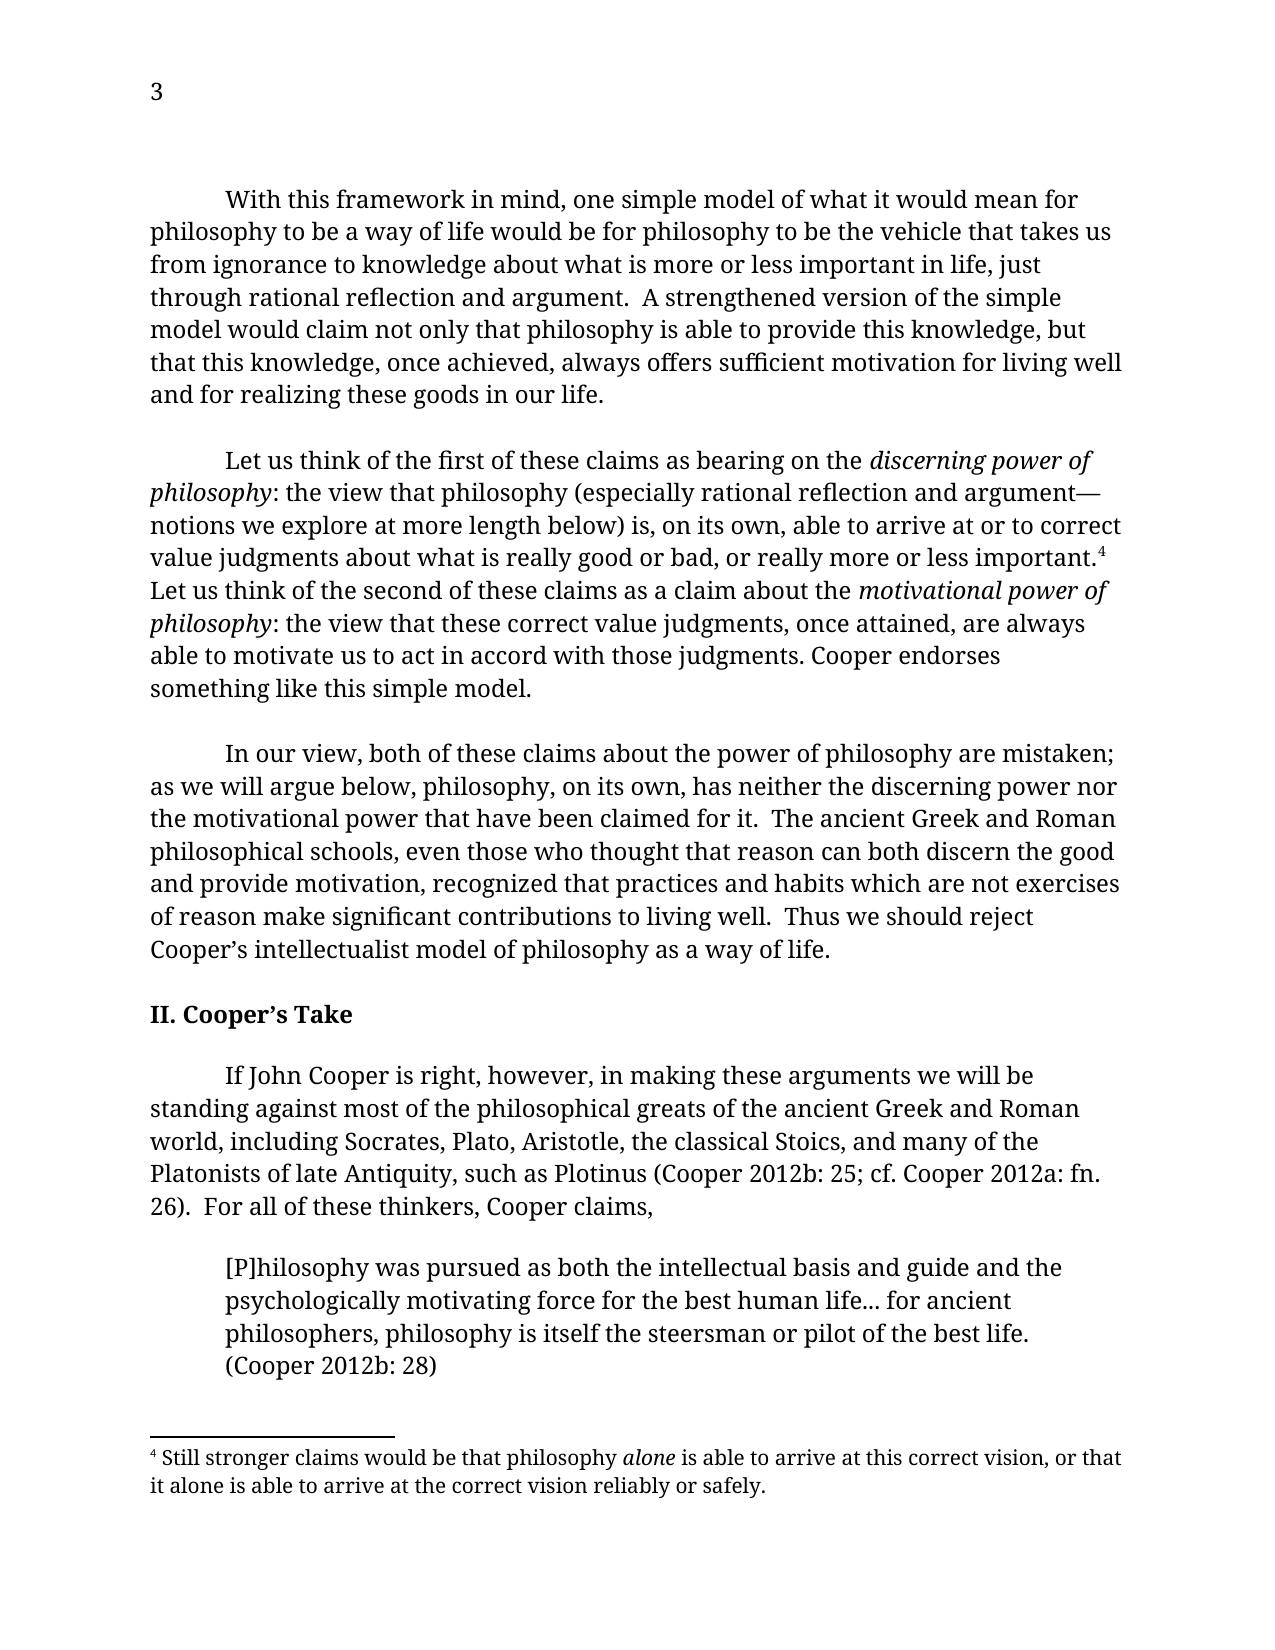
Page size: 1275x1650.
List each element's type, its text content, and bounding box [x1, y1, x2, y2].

text If John Cooper is right, however, in making these arguments we will be standing against most of the philosophical greats of the ancient Greek and Roman world, including Socrates, Plato, Aristotle, the classical Stoics, and many of the Platonists of late Antiquity, such as Plotinus (Cooper 2012b: 25; cf. Cooper 2012a: fn. 26). For all of these thinkers, Cooper claims, [150, 1059, 1125, 1222]
text In our view, both of these claims about the power of philosophy are mistaken; as we will argue below, philosophy, on its own, has neither the discerning power nor the motivational power that have been claimed for it. The ancient Greek and Roman philosophical schools, even those who thought that reason can both discern the good and provide motivation, recognized that practices and habits which are not exercises of reason make significant contributions to living well. Thus we should reject Cooper’s intellectualist model of philosophy as a way of life. [150, 737, 1125, 965]
text II. Cooper’s Take [150, 998, 1125, 1030]
text With this framework in mind, one simple model of what it would mean for philosophy to be a way of life would be for philosophy to be the vehicle that takes us from ignorance to knowledge about what is more or less important in life, just through rational reflection and argument. A strengthened version of the simple model would claim not only that philosophy is able to provide this knowledge, but that this knowledge, once achieved, always offers sufficient motivation for living well and for realizing these goods in our life. [150, 183, 1125, 411]
text [P]hilosophy was pursued as both the intellectual basis and guide and the psychologically motivating force for the best human life... for ancient philosophers, philosophy is itself the steersman or pilot of the best life. (Cooper 2012b: 28) [225, 1251, 1125, 1382]
text Let us think of the first of these claims as bearing on the discerning power of philosophy: the view that philosophy (especially rational reflection and argument—notions we explore at more length below) is, on its own, able to arrive at or to correct value judgments about what is really good or bad, or really more or less important. Let us think of the second of these claims as a claim about the motivational power of philosophy: the view that these correct value judgments, once attained, are always able to motivate us to act in accord with those judgments. Cooper endorses something like this simple model. [150, 443, 1125, 704]
